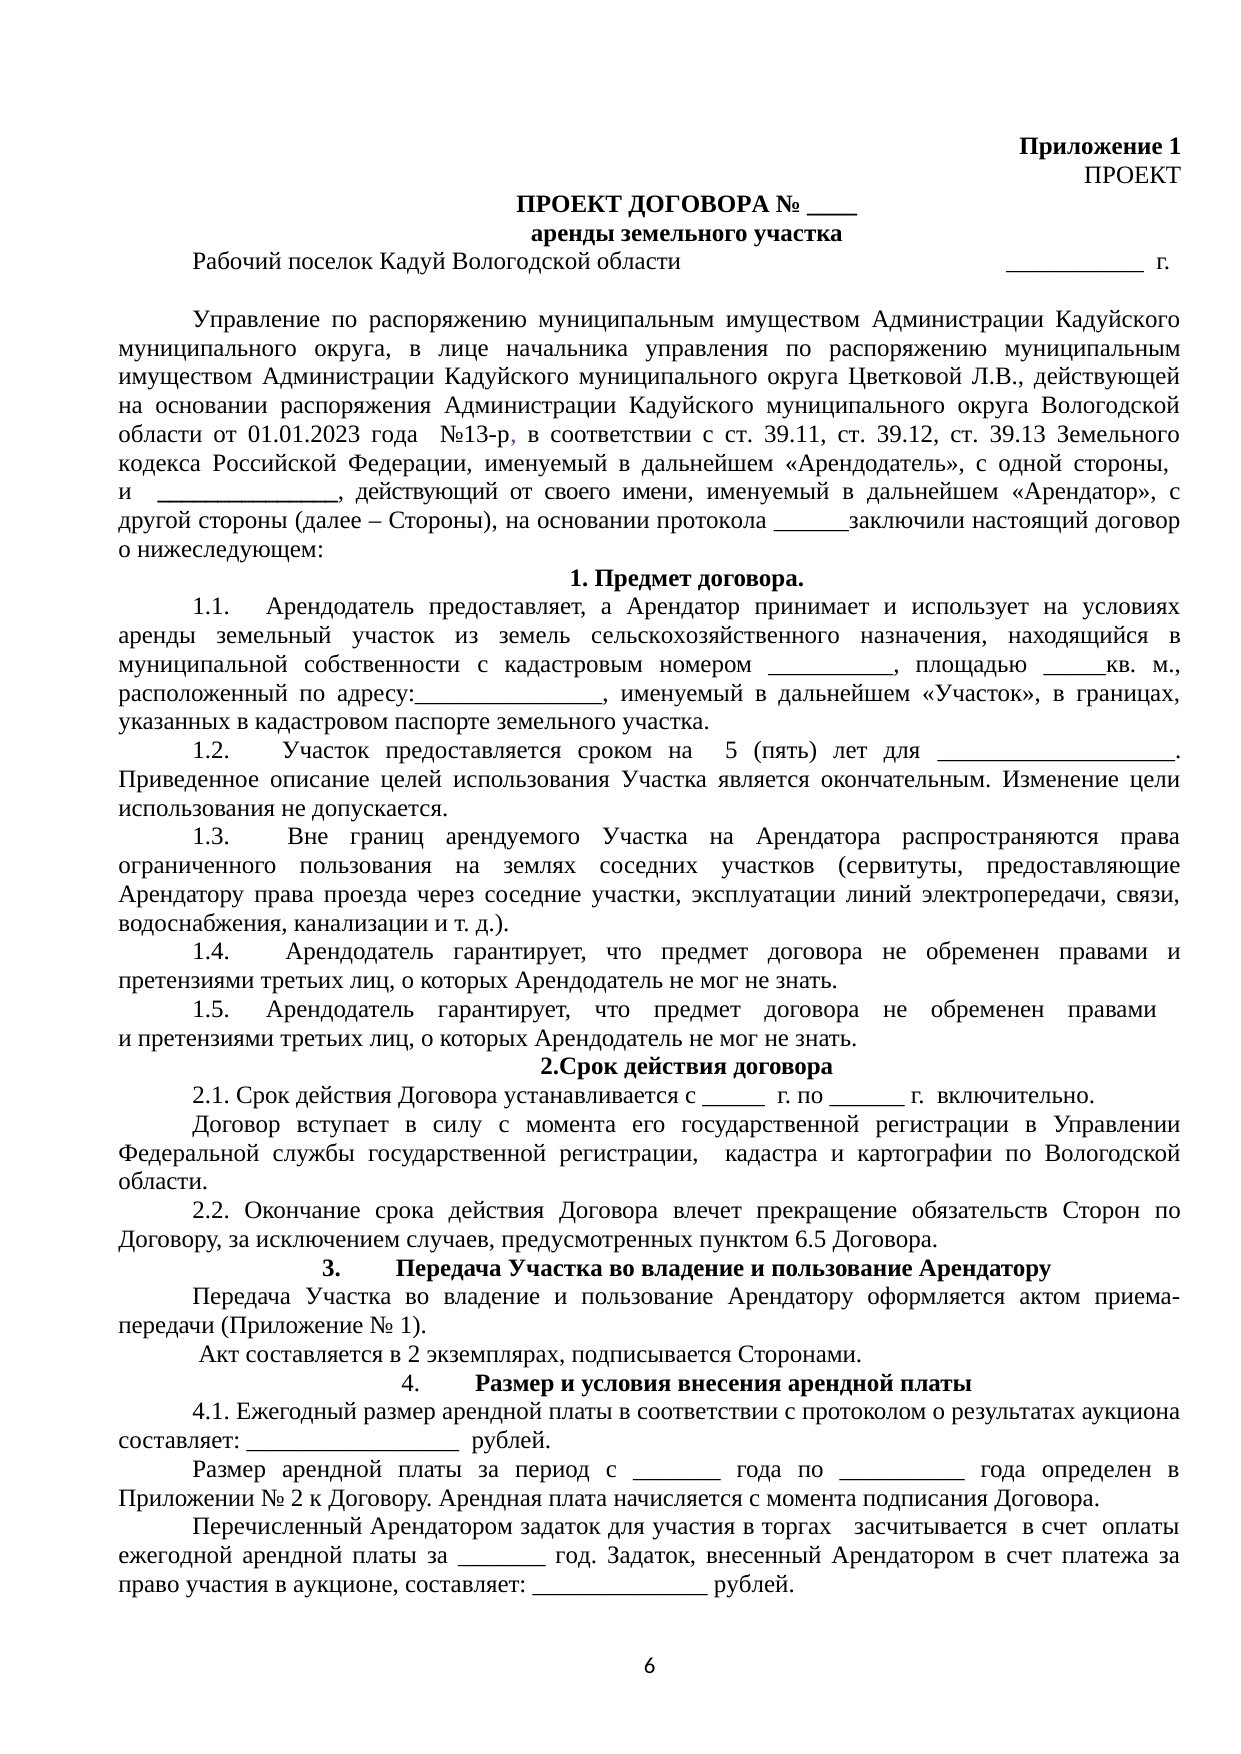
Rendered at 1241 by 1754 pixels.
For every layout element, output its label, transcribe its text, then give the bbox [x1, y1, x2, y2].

text 2.1. Срок действия Договора устанавливается с _____ г. по ______ г. включительно. [118, 1080, 1181, 1109]
text аренды земельного участка [118, 218, 1181, 246]
text 1. Предмет договора. [118, 563, 1181, 591]
text Приложение 1 [118, 131, 1181, 160]
text Размер арендной платы за период с _______ года по __________ года определен в Приложении № 2 к Договору. Арендная плата начисляется с момента подписания Договора. [118, 1454, 1181, 1511]
list Арендодатель гарантирует, что предмет договора не обременен правами и претензиями третьих лиц, о которых Арендодатель не мог не знать. [118, 936, 1181, 994]
list Размер и условия внесения арендной платы [118, 1368, 1181, 1396]
text ПРОЕКТ [118, 160, 1181, 189]
text 2.Срок действия договора [118, 1051, 1181, 1080]
text Рабочий поселок Кадуй Вологодской области ___________ г. [118, 246, 1181, 275]
text Управление по распоряжению муниципальным имуществом Администрации Кадуйского муниципального округа, в лице начальника управления по распоряжению муниципальным имуществом Администрации Кадуйского муниципального округа Цветковой Л.В., действующей на основании распоряжения Администрации Кадуйского муниципального округа Вологодской области от 01.01.2023 года №13-р, в соответствии с ст. 39.11, ст. 39.12, ст. 39.13 Земельного кодекса Российской Федерации, именуемый в дальнейшем «Арендодатель», с одной стороны, и _______________, действующий от своего имени, именуемый в дальнейшем «Арендатор», с другой стороны (далее – Стороны), на основании протокола ______заключили настоящий договор о нижеследующем: [118, 304, 1181, 563]
list Арендодатель гарантирует, что предмет договора не обременен правами и претензиями третьих лиц, о которых Арендодатель не мог не знать. [118, 994, 1181, 1051]
list Арендодатель предоставляет, а Арендатор принимает и использует на условиях аренды земельный участок из земель сельскохозяйственного назначения, находящийся в муниципальной собственности с кадастровым номером __________, площадью _____кв. м., расположенный по адресу:_______________, именуемый в дальнейшем «Участок», в границах, указанных в кадастровом паспорте земельного участка. [118, 591, 1181, 735]
text Акт составляется в 2 экземплярах, подписывается Сторонами. [118, 1339, 1181, 1368]
text 2.2. Окончание срока действия Договора влечет прекращение обязательств Сторон по Договору, за исключением случаев, предусмотренных пунктом 6.5 Договора. [118, 1195, 1181, 1253]
text Договор вступает в силу с момента его государственной регистрации в Управлении Федеральной службы государственной регистрации, кадастра и картографии по Вологодской области. [118, 1109, 1181, 1195]
list Передача Участка во владение и пользование Арендатору [118, 1253, 1181, 1281]
text Перечисленный Арендатором задаток для участия в торгах засчитывается в счет оплаты ежегодной арендной платы за _______ год. Задаток, внесенный Арендатором в счет платежа за право участия в аукционе, составляет: ______________ рублей. [118, 1511, 1181, 1598]
list Вне границ арендуемого Участка на Арендатора распространяются права ограниченного пользования на землях соседних участков (сервитуты, предоставляющие Арендатору права проезда через соседние участки, эксплуатации линий электропередачи, связи, водоснабжения, канализации и т. д.). [118, 821, 1181, 936]
list Участок предоставляется сроком на 5 (пять) лет для ___________________. Приведенное описание целей использования Участка является окончательным. Изменение цели использования не допускается. [118, 735, 1181, 821]
text ПРОЕКТ ДОГОВОРА № ____ [118, 189, 1181, 218]
text Передача Участка во владение и пользование Арендатору оформляется актом приема-передачи (Приложение № 1). [118, 1281, 1181, 1339]
text 4.1. Ежегодный размер арендной платы в соответствии с протоколом о результатах аукциона составляет: _________________ рублей. [118, 1396, 1181, 1454]
